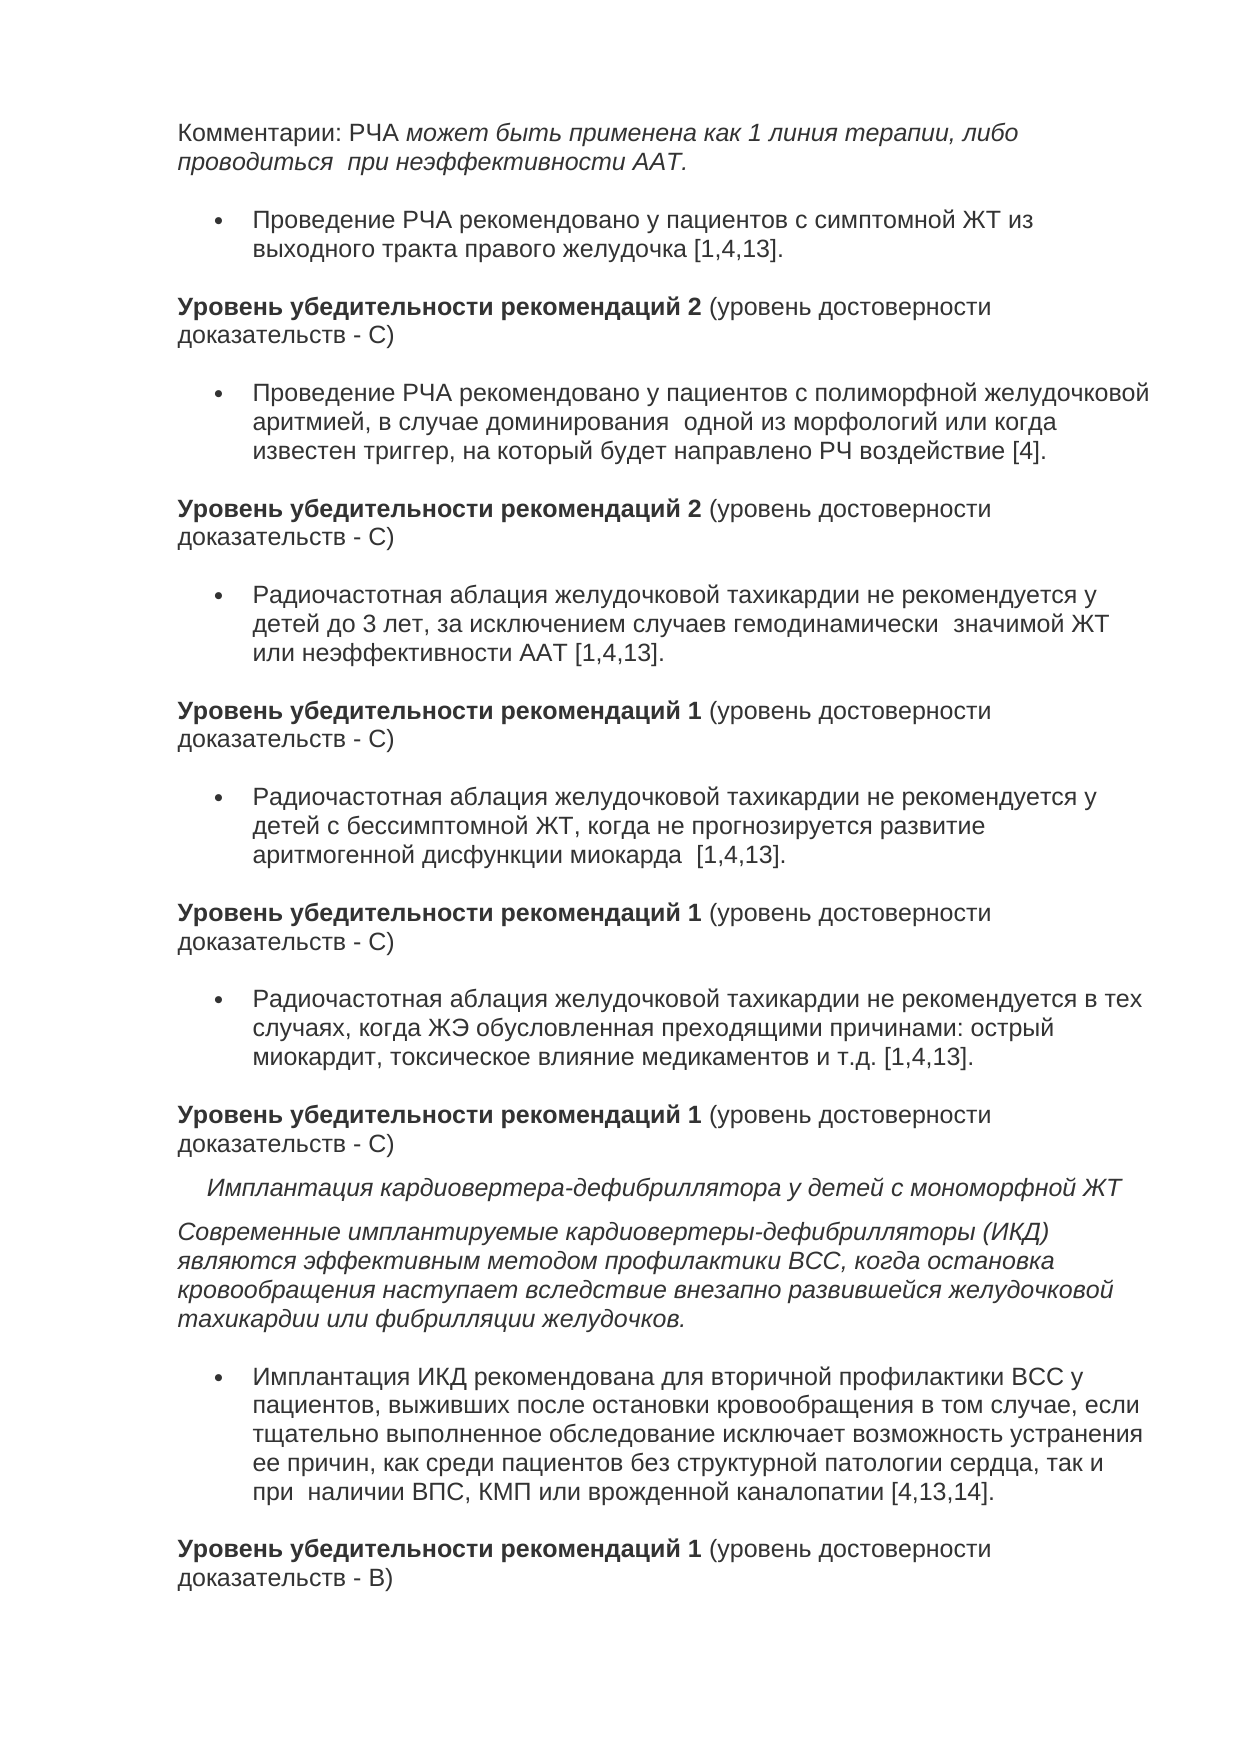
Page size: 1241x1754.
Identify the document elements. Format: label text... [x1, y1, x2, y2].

list Имплантация ИКД рекомендована для вторичной профилактики ВСС у пациентов, выживших после остановки кровообращения в том случае, если тщательно выполненное обследование исключает возможность устранения ее причин, как среди пациентов без структурной патологии сердца, так и при наличии ВПС, КМП или врожденной каналопатии [4,13,14]. [215, 1361, 1152, 1505]
list Радиочастотная аблация желудочковой тахикардии не рекомендуется в тех случаях, когда ЖЭ обусловленная преходящими причинами: острый миокардит, токсическое влияние медикаментов и т.д. [1,4,13]. [215, 984, 1152, 1071]
list Радиочастотная аблация желудочковой тахикардии не рекомендуется у детей с бессимптомной ЖТ, когда не прогнозируется развитие аритмогенной дисфункции миокарда [1,4,13]. [215, 782, 1152, 868]
list Проведение РЧА рекомендовано у пациентов с симптомной ЖТ из выходного тракта правого желудочка [1,4,13]. [215, 205, 1152, 262]
text Уровень убедительности рекомендаций 2 (уровень достоверности доказательств - C) [177, 493, 1152, 551]
list Радиочастотная аблация желудочковой тахикардии не рекомендуется у детей до 3 лет, за исключением случаев гемодинамически значимой ЖТ или неэффективности ААТ [1,4,13]. [215, 580, 1152, 666]
list Проведение РЧА рекомендовано у пациентов с полиморфной желудочковой аритмией, в случае доминирования одной из морфологий или когда известен триггер, на который будет направлено РЧ воздействие [4]. [215, 378, 1152, 464]
text Уровень убедительности рекомендаций 1 (уровень достоверности доказательств - B) [177, 1534, 1152, 1592]
text Уровень убедительности рекомендаций 2 (уровень достоверности доказательств - C) [177, 291, 1152, 349]
text Имплантация кардиовертера-дефибриллятора у детей с мономорфной ЖТ [177, 1173, 1152, 1202]
text Уровень убедительности рекомендаций 1 (уровень достоверности доказательств - C) [177, 898, 1152, 955]
text Уровень убедительности рекомендаций 1 (уровень достоверности доказательств - C) [177, 696, 1152, 753]
text Комментарии: РЧА может быть применена как 1 линия терапии, либо проводиться при неэффективности ААТ. [177, 118, 1152, 176]
text Уровень убедительности рекомендаций 1 (уровень достоверности доказательств - C) [177, 1100, 1152, 1157]
text Современные имплантируемые кардиовертеры-дефибрилляторы (ИКД) являются эффективным методом профилактики ВСС, когда остановка кровообращения наступает вследствие внезапно развившейся желудочковой тахикардии или фибрилляции желудочков. [177, 1217, 1152, 1332]
